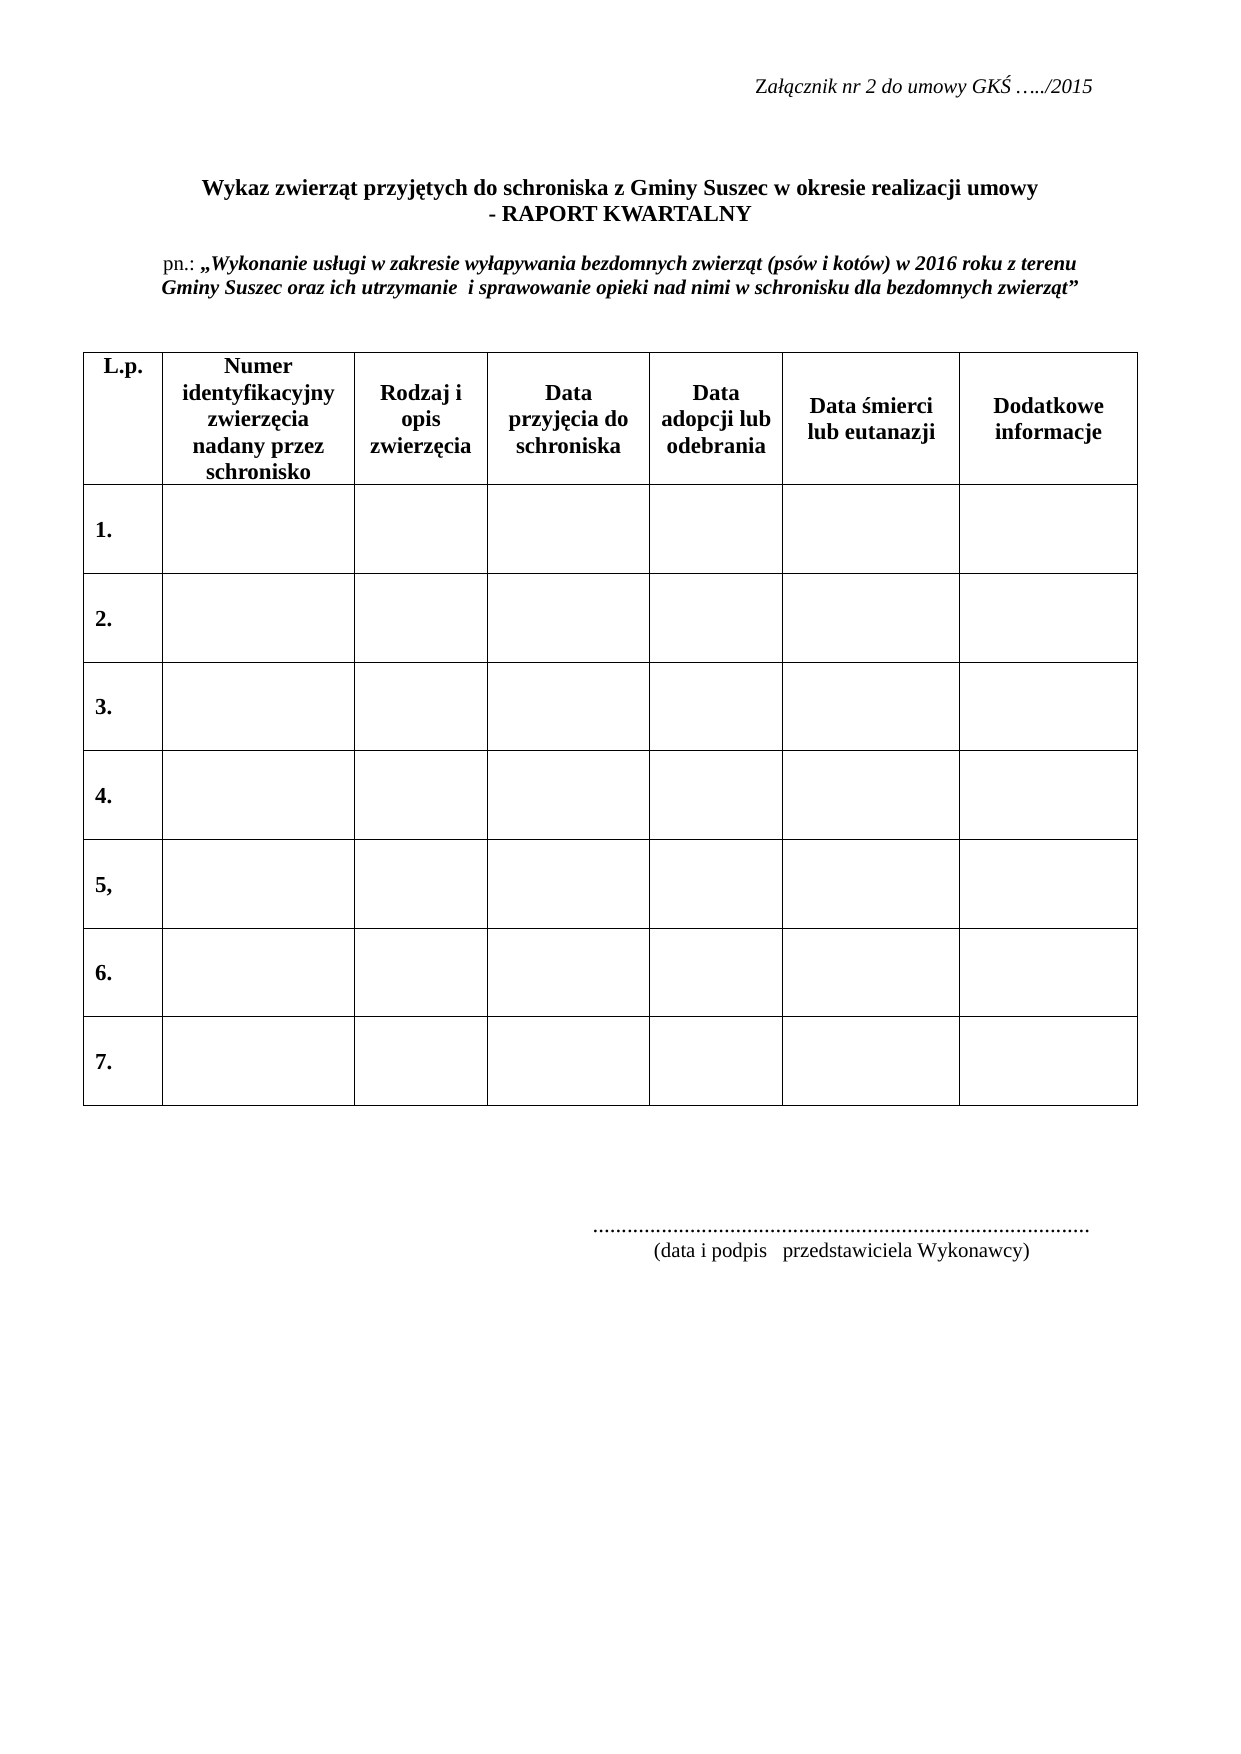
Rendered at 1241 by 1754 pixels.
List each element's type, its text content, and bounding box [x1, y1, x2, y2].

table_cell [488, 1017, 649, 1105]
table_cell [783, 751, 959, 839]
table_cell [163, 1017, 354, 1105]
table_cell [355, 485, 487, 573]
table_cell [355, 840, 487, 928]
table_cell [960, 929, 1137, 1016]
table_cell [960, 1017, 1137, 1105]
text ....................................................................................... [591, 1211, 1093, 1238]
text Wykaz zwierząt przyjętych do schroniska z Gminy Suszec w okresie realizacji umowy [148, 174, 1093, 200]
table_cell 3. [84, 663, 162, 750]
table_cell [783, 485, 959, 573]
text (data i podpis przedstawiciela Wykonawcy) [591, 1238, 1093, 1262]
table_cell 7. [84, 1017, 162, 1105]
table_cell [163, 929, 354, 1016]
table_header Numer identyfikacyjny zwierzęcia nadany przez schronisko [163, 353, 354, 484]
table_header Dodatkowe informacje [960, 353, 1137, 484]
table_cell [960, 751, 1137, 839]
table_cell [355, 663, 487, 750]
table_header L.p. [84, 353, 162, 484]
table_cell [960, 574, 1137, 662]
table_cell [488, 929, 649, 1016]
text pn.: „Wykonanie usługi w zakresie wyłapywania bezdomnych zwierząt (psów i kotów) w 2016 roku z terenu Gminy Suszec oraz ich utrzymanie i sprawowanie opieki nad nimi w schronisku dla bezdomnych zwierząt” [148, 251, 1093, 299]
table_cell [355, 1017, 487, 1105]
table_cell [960, 485, 1137, 573]
table_cell [650, 574, 782, 662]
table_cell 5, [84, 840, 162, 928]
table_cell [163, 663, 354, 750]
table_cell [488, 840, 649, 928]
table_cell [355, 574, 487, 662]
table_cell 6. [84, 929, 162, 1016]
table_cell [355, 751, 487, 839]
table_cell [783, 840, 959, 928]
table_cell [650, 929, 782, 1016]
table_cell 4. [84, 751, 162, 839]
table_header Data przyjęcia do schroniska [488, 353, 649, 484]
table_cell [650, 751, 782, 839]
table_header Data śmierci lub eutanazji [783, 353, 959, 484]
table_cell [650, 1017, 782, 1105]
table_cell [163, 574, 354, 662]
table_cell [488, 485, 649, 573]
table_header Data adopcji lub odebrania [650, 353, 782, 484]
table_cell [783, 929, 959, 1016]
table_cell [488, 663, 649, 750]
table_cell [783, 663, 959, 750]
table_cell [163, 485, 354, 573]
table_cell [488, 574, 649, 662]
table_cell [650, 663, 782, 750]
table_cell [960, 840, 1137, 928]
table_cell [488, 751, 649, 839]
table_cell [650, 840, 782, 928]
table_cell 1. [84, 485, 162, 573]
table_cell [163, 751, 354, 839]
table_cell [783, 574, 959, 662]
table_cell [650, 485, 782, 573]
table_cell [163, 840, 354, 928]
table_header Rodzaj i opis zwierzęcia [355, 353, 487, 484]
table_cell [355, 929, 487, 1016]
text - RAPORT KWARTALNY [148, 200, 1093, 227]
table_cell [783, 1017, 959, 1105]
table_cell [960, 663, 1137, 750]
table_cell 2. [84, 574, 162, 662]
